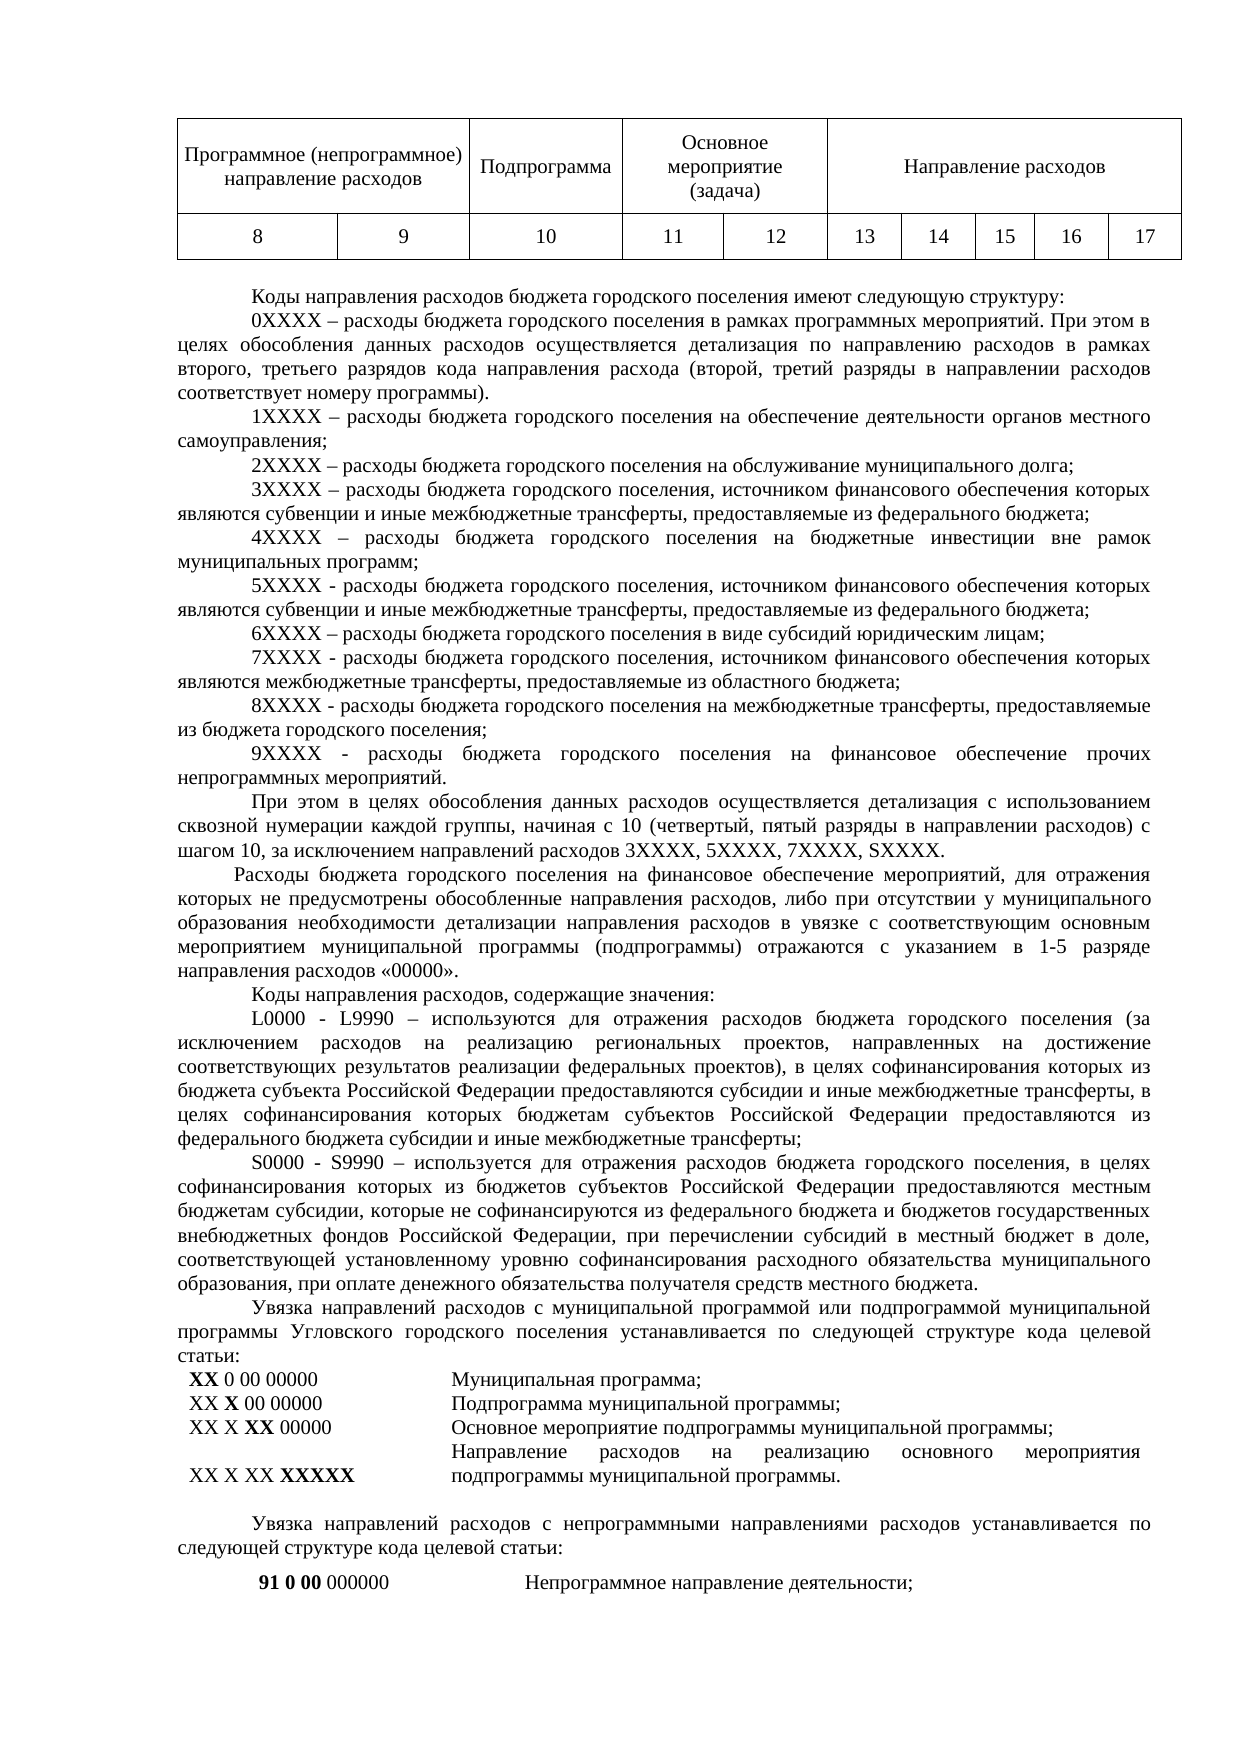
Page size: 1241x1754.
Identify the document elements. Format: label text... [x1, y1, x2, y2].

text L0000 - L9990 – используются для отражения расходов бюджета городского поселения (за исключением расходов на реализацию региональных проектов, направленных на достижение соответствующих результатов реализации федеральных проектов), в целях софинансирования которых из бюджета субъекта Российской Федерации предоставляются субсидии и иные межбюджетные трансферты, в целях софинансирования которых бюджетам субъектов Российской Федерации предоставляются из федерального бюджета субсидии и иные межбюджетные трансферты; [177, 1006, 1152, 1150]
text Увязка направлений расходов с непрограммными направлениями расходов устанавливается по следующей структуре кода целевой статьи: [177, 1511, 1152, 1559]
text 9ХХХХ - расходы бюджета городского поселения на финансовое обеспечение прочих непрограммных мероприятий. [177, 741, 1152, 789]
table_cell 10 [470, 214, 622, 259]
table_cell Программное (непрограммное) направление расходов [178, 119, 469, 213]
text Коды направления расходов бюджета городского поселения имеют следующую структуру: [177, 284, 1152, 308]
text Расходы бюджета городского поселения на финансовое обеспечение мероприятий, для отражения которых не предусмотрены обособленные направления расходов, либо при отсутствии у муниципального образования необходимости детализации направления расходов в увязке с соответствующим основным мероприятием муниципальной программы (подпрограммы) отражаются с указанием в 1-5 разряде направления расходов «00000». [177, 862, 1152, 982]
table_header ХХ 0 00 00000 [177, 1367, 440, 1391]
table_cell Подпрограмма муниципальной программы; [440, 1391, 1152, 1415]
table_header 91 0 00 000000 [177, 1559, 443, 1605]
text 0ХХХХ – расходы бюджета городского поселения в рамках программных мероприятий. При этом в целях обособления данных расходов осуществляется детализация по направлению расходов в рамках второго, третьего разрядов кода направления расхода (второй, третий разряды в направлении расходов соответствует номеру программы). [177, 308, 1152, 404]
table_cell 13 [828, 214, 901, 259]
text 7ХХХХ - расходы бюджета городского поселения, источником финансового обеспечения которых являются межбюджетные трансферты, предоставляемые из областного бюджета; [177, 645, 1152, 693]
text Коды направления расходов, содержащие значения: [177, 982, 1152, 1006]
table_cell Основное мероприятие подпрограммы муниципальной программы; Направление расходов на реализацию основного мероприятия подпрограммы муниципальной программы. [440, 1415, 1152, 1511]
table_header Муниципальная программа; [440, 1367, 1152, 1391]
table_cell Направление расходов [828, 119, 1181, 213]
text 1ХХХХ – расходы бюджета городского поселения на обеспечение деятельности органов местного самоуправления; [177, 404, 1152, 452]
text 8ХХХХ - расходы бюджета городского поселения на межбюджетные трансферты, предоставляемые из бюджета городского поселения; [177, 693, 1152, 741]
text При этом в целях обособления данных расходов осуществляется детализация с использованием сквозной нумерации каждой группы, начиная с 10 (четвертый, пятый разряды в направлении расходов) с шагом 10, за исключением направлений расходов 3ХХХХ, 5ХХХХ, 7ХХХХ, SХХХХ. [177, 789, 1152, 862]
table_cell 11 [623, 214, 723, 259]
table_cell 15 [976, 214, 1034, 259]
table_cell 12 [724, 214, 827, 259]
table_cell Основное мероприятие (задача) [623, 119, 827, 213]
text 6ХХХХ – расходы бюджета городского поселения в виде субсидий юридическим лицам; [177, 621, 1152, 645]
table_cell ХХ Х 00 00000 [177, 1391, 440, 1415]
table_cell ХХ Х ХХ 00000 ХХ Х ХХ ХХХХХ [177, 1415, 440, 1511]
table_cell Подпрограмма [470, 119, 622, 213]
text 4ХХХХ – расходы бюджета городского поселения на бюджетные инвестиции вне рамок муниципальных программ; [177, 525, 1152, 573]
text S0000 - S9990 – используется для отражения расходов бюджета городского поселения, в целях софинансирования которых из бюджетов субъектов Российской Федерации предоставляются местным бюджетам субсидии, которые не софинансируются из федерального бюджета и бюджетов государственных внебюджетных фондов Российской Федерации, при перечислении субсидий в местный бюджет в доле, соответствующей установленному уровню софинансирования расходного обязательства муниципального образования, при оплате денежного обязательства получателя средств местного бюджета. [177, 1150, 1152, 1295]
table_cell 17 [1109, 214, 1181, 259]
text 5ХХХХ - расходы бюджета городского поселения, источником финансового обеспечения которых являются субвенции и иные межбюджетные трансферты, предоставляемые из федерального бюджета; [177, 573, 1152, 621]
text Увязка направлений расходов с муниципальной программой или подпрограммой муниципальной программы Угловского городского поселения устанавливается по следующей структуре кода целевой статьи: [177, 1295, 1152, 1367]
text 2ХХХХ – расходы бюджета городского поселения на обслуживание муниципального долга; [177, 452, 1152, 477]
table_cell 8 [178, 214, 337, 259]
table_cell 14 [902, 214, 975, 259]
table_cell 9 [338, 214, 469, 259]
table_header Непрограммное направление деятельности; [443, 1559, 1176, 1605]
table_cell 16 [1035, 214, 1108, 259]
text 3ХХХХ – расходы бюджета городского поселения, источником финансового обеспечения которых являются субвенции и иные межбюджетные трансферты, предоставляемые из федерального бюджета; [177, 477, 1152, 525]
